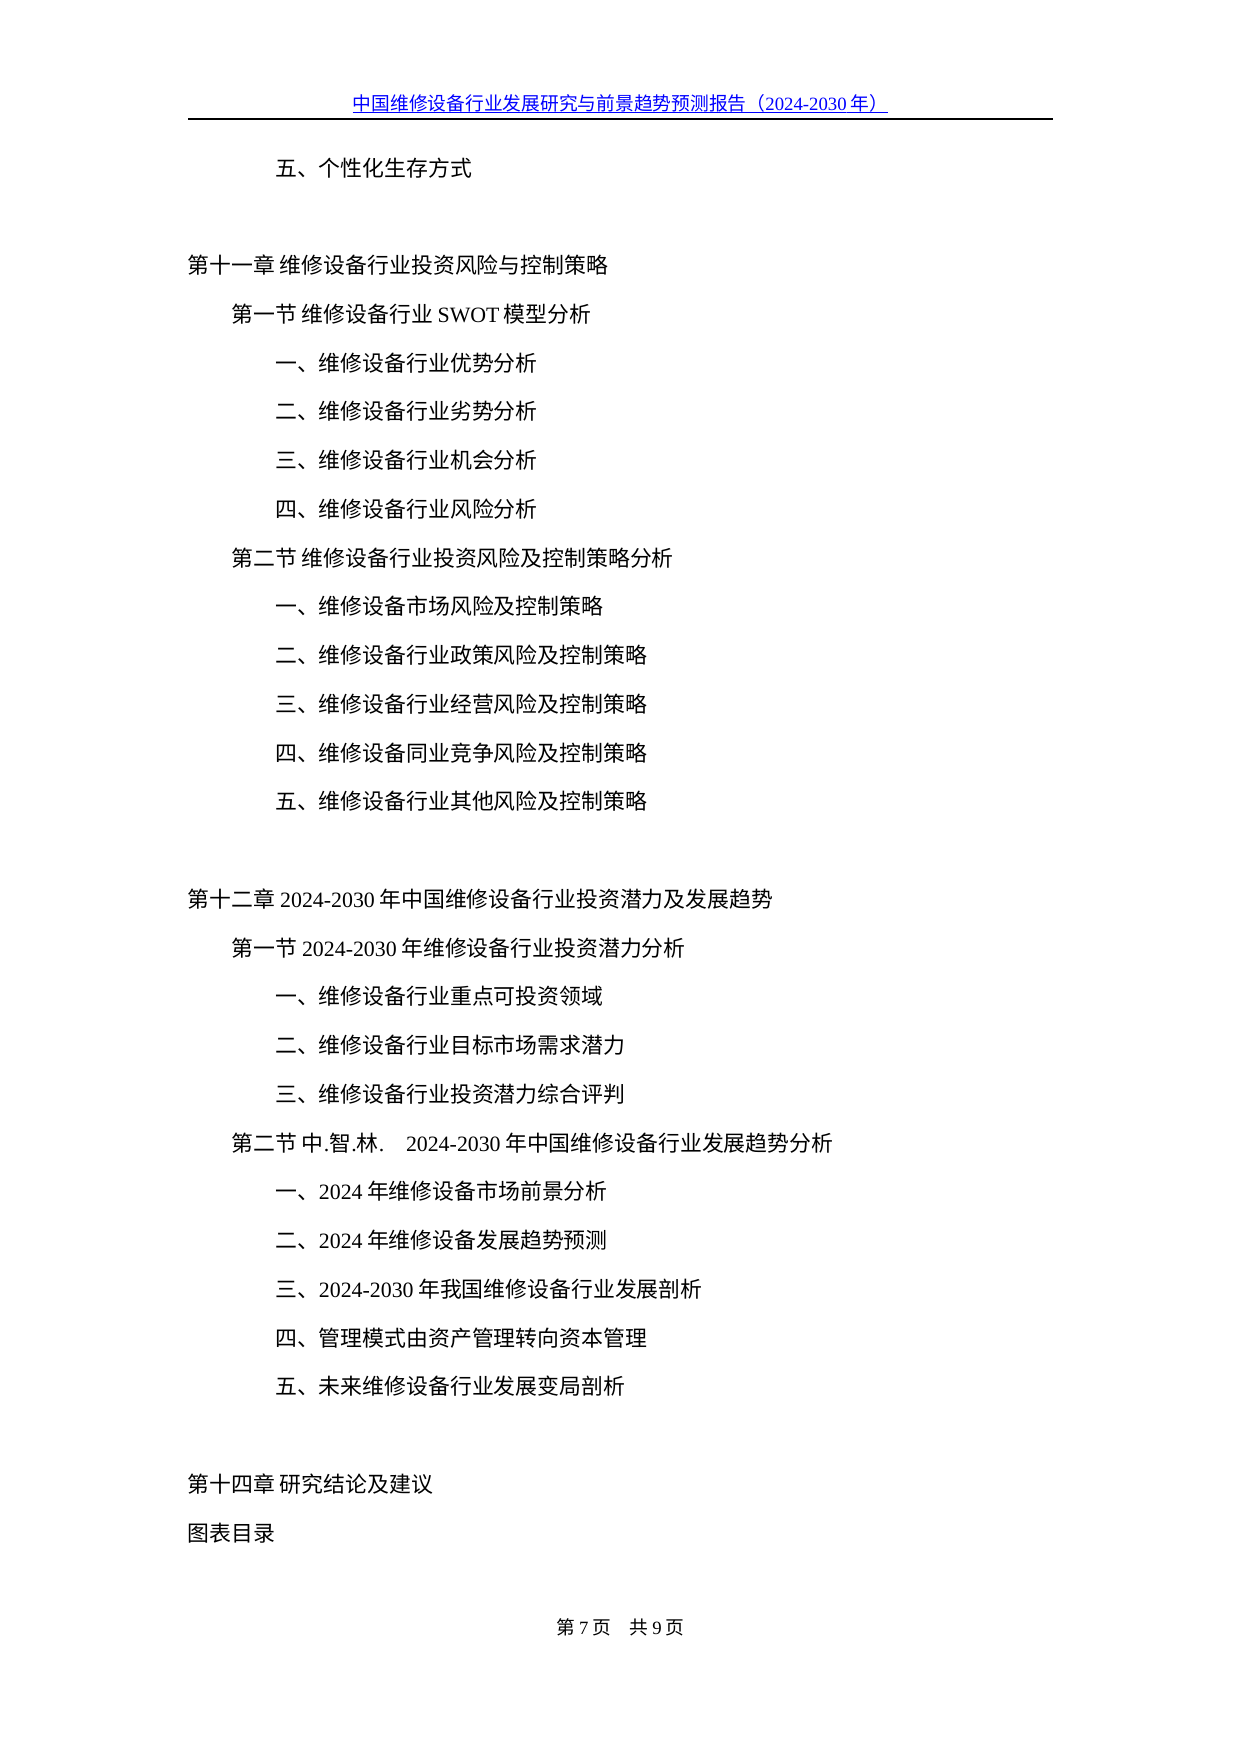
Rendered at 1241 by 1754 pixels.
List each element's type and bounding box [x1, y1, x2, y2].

text [187, 150, 1053, 1548]
